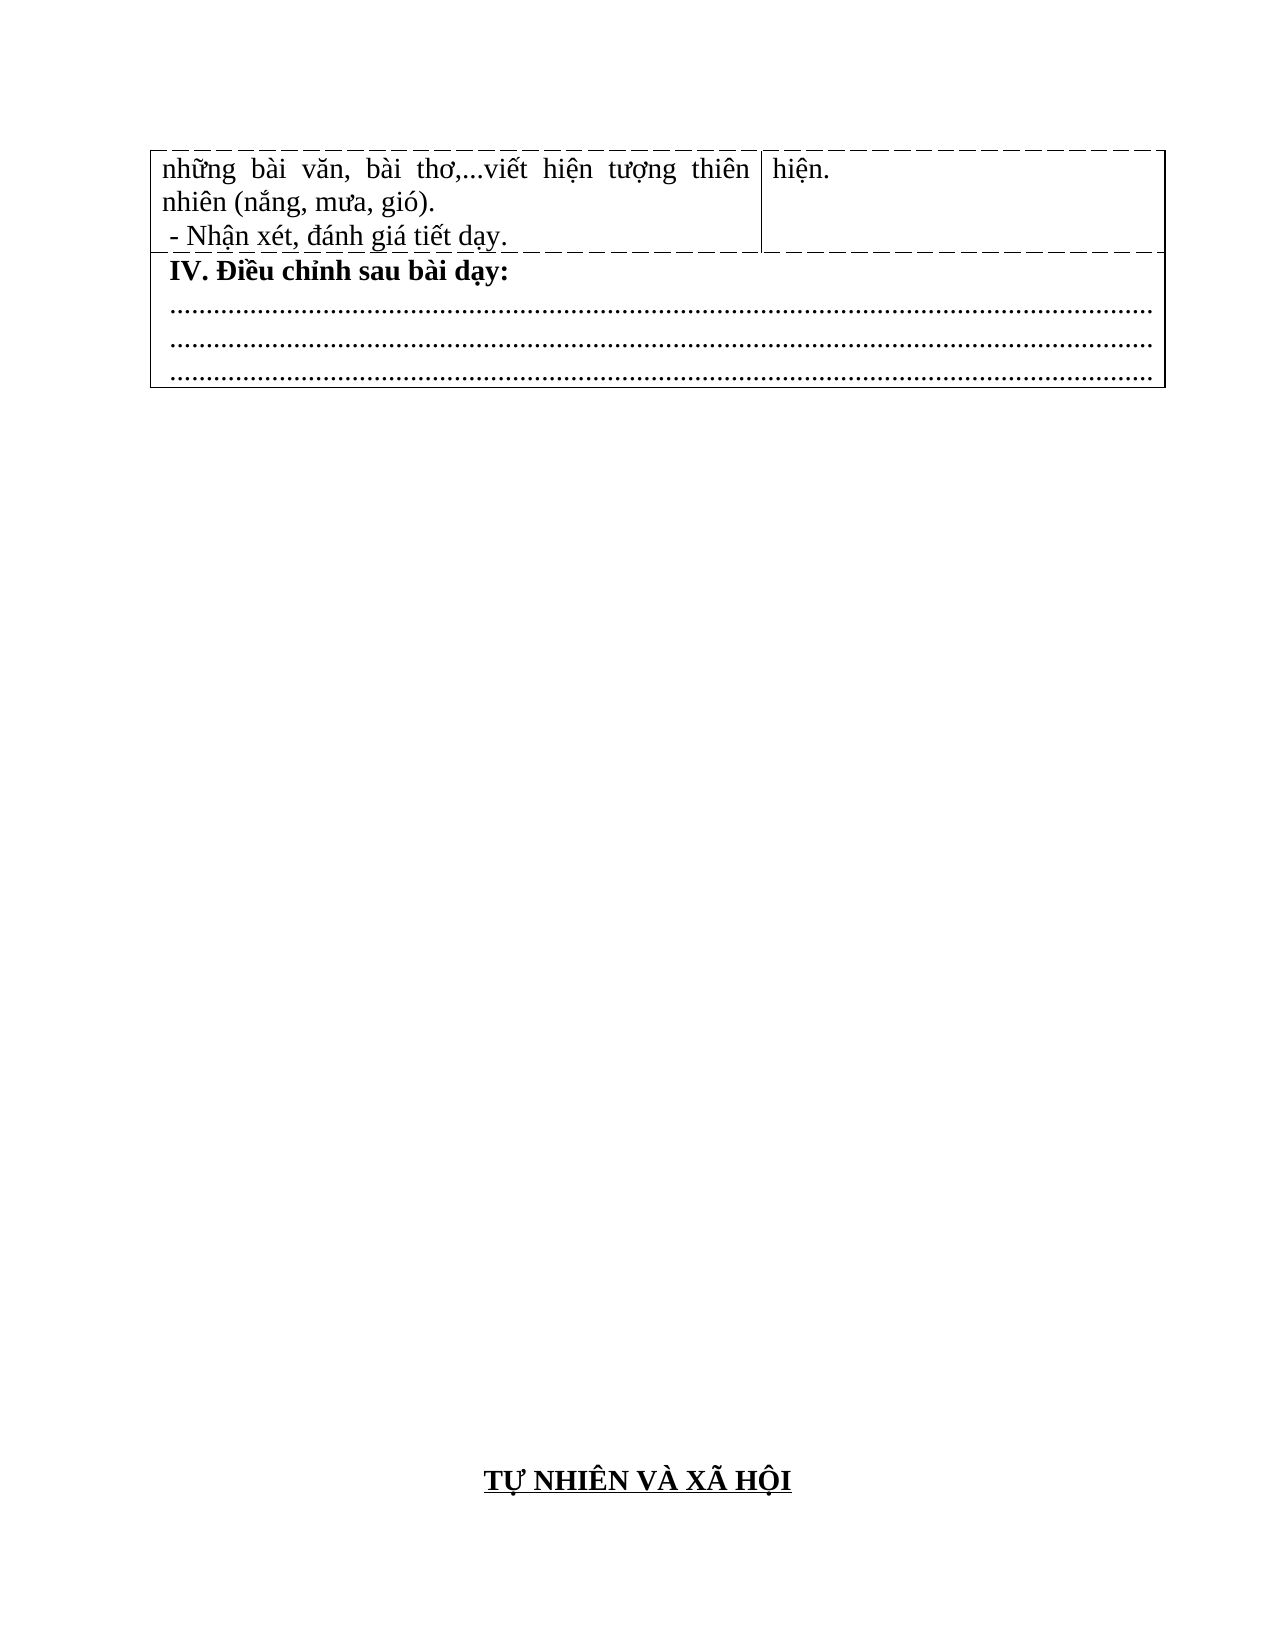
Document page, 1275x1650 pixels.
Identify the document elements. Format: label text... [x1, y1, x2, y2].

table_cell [151, 150, 761, 252]
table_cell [761, 150, 1164, 252]
table_cell IV. Điều chỉnh sau bài dạy: ....................................................................................................................................... ....................................................................................................................................... ....................................................................................................................................... [151, 252, 1164, 387]
text TỰ NHIÊN VÀ XÃ HỘI [150, 1463, 1125, 1496]
